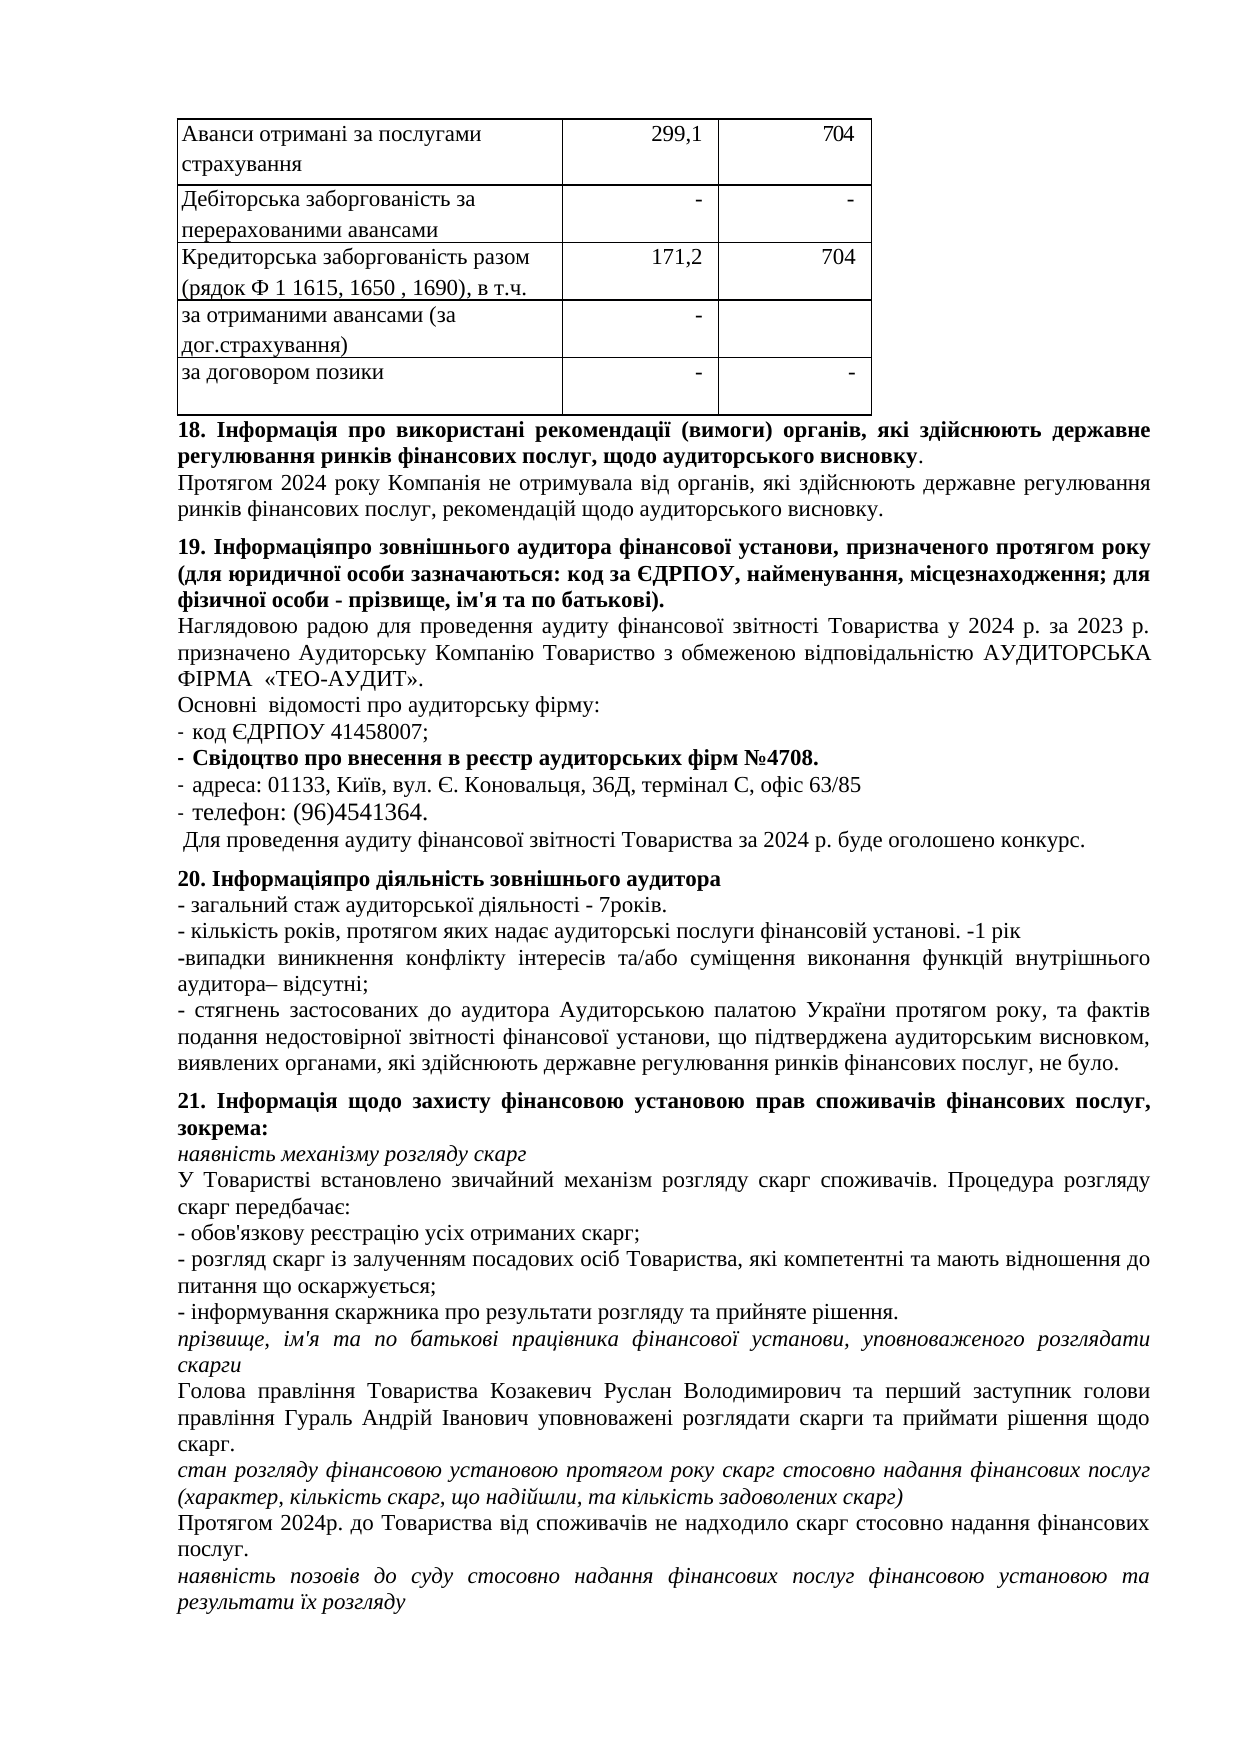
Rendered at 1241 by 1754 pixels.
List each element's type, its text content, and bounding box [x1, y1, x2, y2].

table_cell [719, 301, 871, 357]
text - загальний стаж аудиторської діяльності - 7років. [177, 891, 1152, 917]
text - кількість років, протягом яких надає аудиторські послуги фінансовій установі. -1 рік [177, 917, 1152, 944]
table_cell - [563, 358, 718, 414]
text прізвище, ім'я та по батькові працівника фінансової установи, уповноваженого розглядати скарги [177, 1324, 1152, 1377]
text стан розгляду фінансовою установою протягом року скарг стосовно надання фінансових послуг (характер, кількість скарг, що надійшли, та кількість задоволених скарг) [177, 1456, 1152, 1509]
text Наглядовою радою для проведення аудиту фінансової звітності Товариства у 2024 р. за 2023 р. призначено Аудиторську Компанію Товариство з обмеженою відповідальністю Аудиторська ФІРМА «ТЕО-АУДИТ». [177, 612, 1152, 691]
text Основнi відомостi про аудиторську фiрму: [177, 691, 1152, 718]
table_cell 704 [719, 243, 871, 299]
text - розгляд скарг із залученням посадових осіб Товариства, які компетентні та мають відношення до питання що оскаржується; [177, 1246, 1152, 1298]
text 18. Інформація про використані рекомендації (вимоги) органів, які здійснюють державне регулювання ринків фінансових послуг, щодо аудиторського висновку. [177, 416, 1152, 469]
table_cell - [563, 186, 718, 242]
text Для проведення аудиту фінансової звітності Товариства за 2024 р. буде оголошено конкурс. [177, 826, 1152, 853]
list код ЄДРПОУ 41458007; [177, 718, 1152, 744]
title Свідоцтво про внесення в реєстр аудиторських фірм №4708. [177, 744, 1152, 771]
table_cell - [719, 358, 871, 414]
text наявність механізму розгляду скарг [177, 1140, 1152, 1166]
text -випадки виникнення конфлікту інтересів та/або суміщення виконання функцій внутрішнього аудитора– відсутні; [177, 944, 1152, 996]
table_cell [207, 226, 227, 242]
table_cell Аванси отримані за послугами страхування [178, 120, 562, 184]
text - стягнень застосованих до аудитора Аудиторською палатою України протягом року, та фактiв подання недостовiрної звітності фiнансової установи, що пiдтверджена аудиторським висновком, виявлених органами, якi здiйснюють державне регулювання ринків фiнансових послуг, не було. [177, 996, 1152, 1075]
text 19. Інформаціяпро зовнішнього аудитора фінансової установи, призначеного протягом року (для юридичної особи зазначаються: код за ЄДРПОУ, найменування, місцезнаходження; для фізичної особи - прізвище, ім'я та по батькові). [177, 533, 1152, 612]
text 20. Інформаціяпро діяльність зовнішнього аудитора [177, 864, 1152, 891]
text - обов'язкову реєстрацію усіх отриманих скарг; [177, 1219, 1152, 1246]
table_cell Дебіторська заборгованість за перерахованими авансами [229, 186, 562, 242]
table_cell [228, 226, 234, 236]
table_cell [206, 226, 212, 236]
table_cell - [563, 301, 718, 357]
list телефон: (96)4541364. [177, 797, 1152, 826]
text Протягом 2024 року Компанія не отримувала від органів, які здійснюють державне регулювання ринків фінансових послуг, рекомендацій щодо аудиторського висновку. [177, 469, 1152, 521]
text У Товариствi встановлено звичайний механiзм розгляду скарг споживачiв. Процедура розгляду скарг передбачає: [177, 1166, 1152, 1219]
text - інформування скаржника про результати розгляду та прийняте рішення. [177, 1298, 1152, 1324]
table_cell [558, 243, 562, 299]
table_cell 704 [719, 120, 871, 184]
text Протягом 2024р. до Товариства від споживачів не надходило скарг стосовно надання фінансових послуг. [177, 1509, 1152, 1562]
table_cell за отриманими авансами (за дог.страхування) [178, 301, 562, 357]
table_cell - [719, 186, 871, 242]
list адреса: 01133, Київ, вул. Є. Коновальця, 36Д, термінал С, офіс 63/85 [177, 771, 1152, 797]
text Голова правління Товариства Козакевич Руслан Володимирович та перший заступник голови правління Гураль Андрій Іванович уповноваженi розглядати скарги та приймати рішення щодо скарг. [177, 1377, 1152, 1456]
table_cell 299,1 [563, 120, 718, 184]
text наявність позовів до суду стосовно надання фінансових послуг фінансовою установою та результати їх розгляду [177, 1562, 1152, 1614]
text 21. Інформація щодо захисту фінансовою установою прав споживачів фінансових послуг, зокрема: [177, 1087, 1152, 1140]
table_cell 171,2 [563, 243, 718, 299]
table_cell за договором позики [178, 358, 562, 414]
